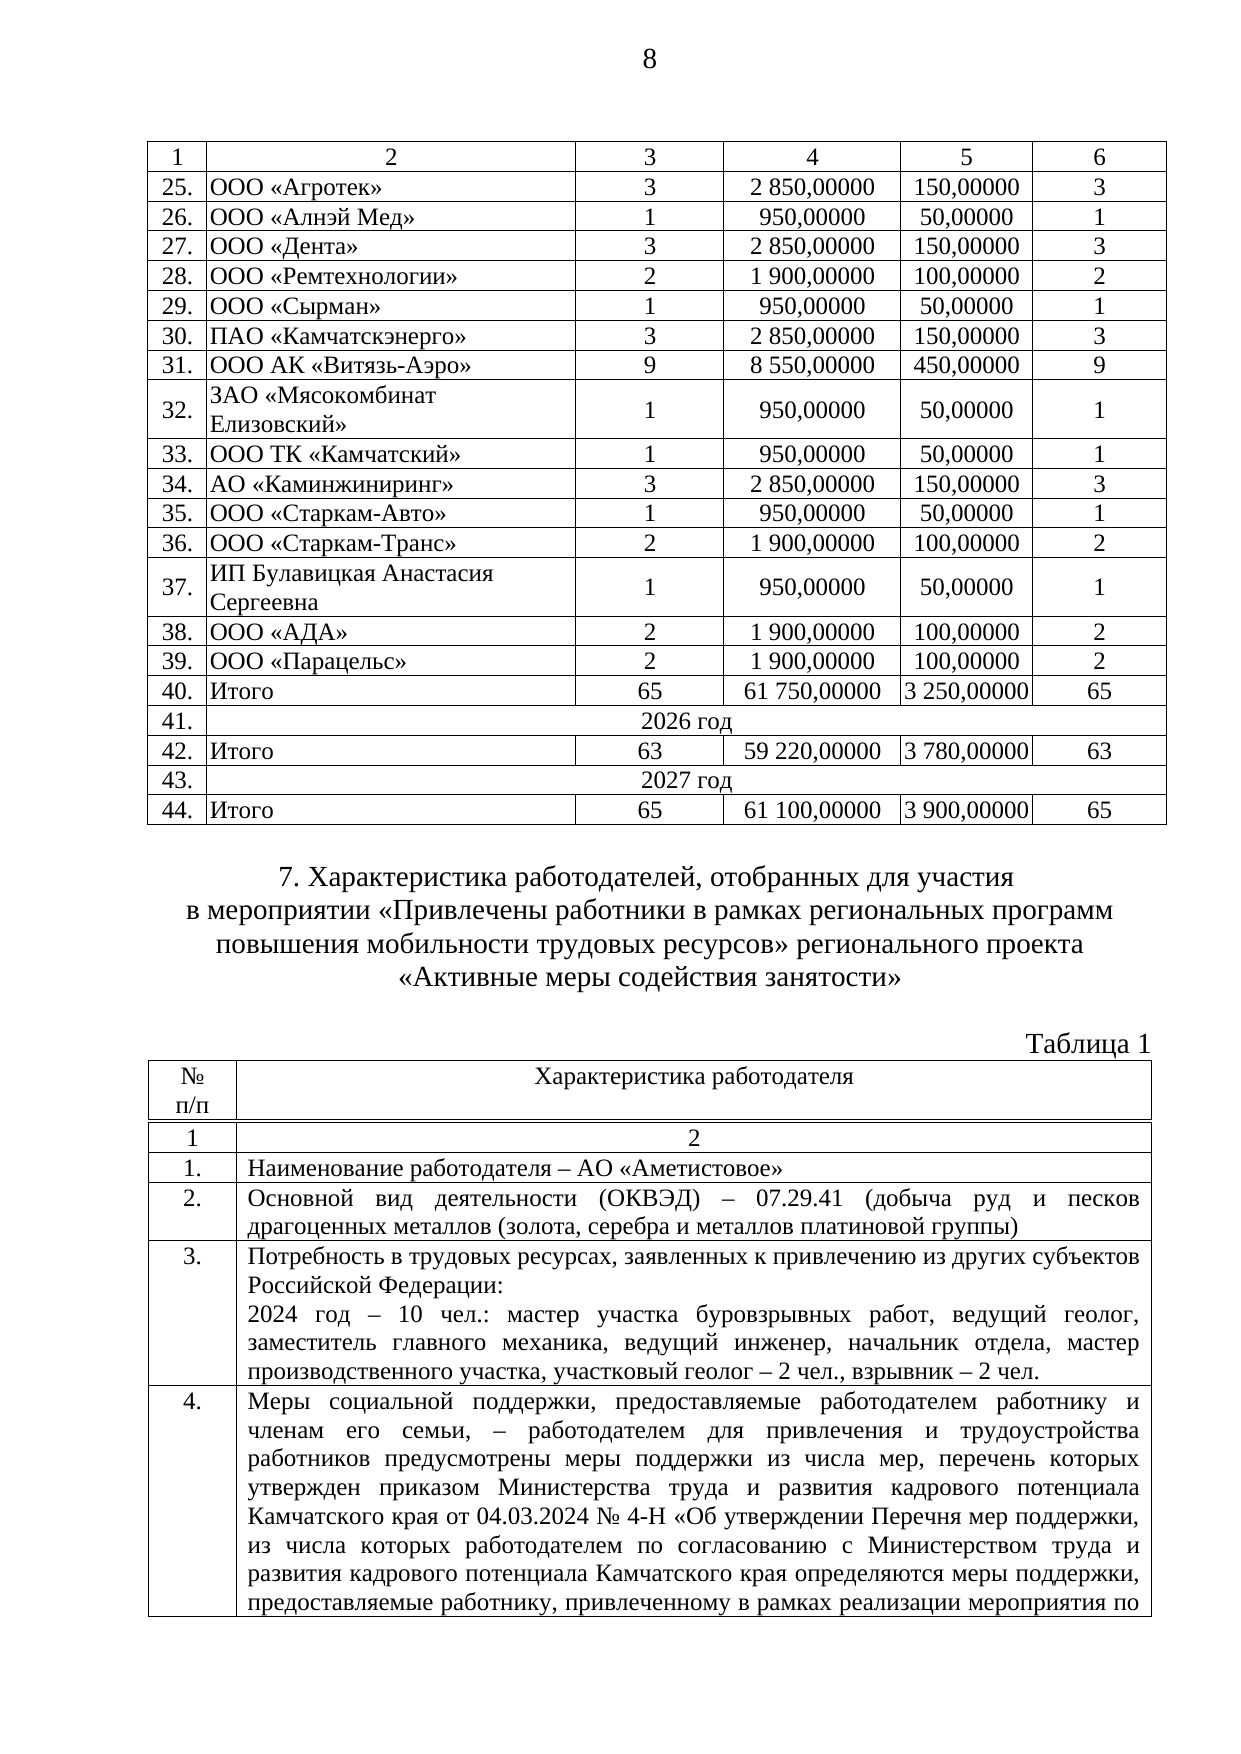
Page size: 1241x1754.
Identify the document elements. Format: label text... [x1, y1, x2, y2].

table_cell 1 [576, 499, 723, 527]
table_cell 50,00000 [901, 499, 1032, 527]
table_header 6 [1033, 142, 1166, 171]
table_cell 3 [576, 231, 723, 260]
table_cell 1 [576, 380, 723, 438]
table_cell 950,00000 [724, 558, 900, 616]
table_cell 50,00000 [901, 202, 1032, 230]
table_header 1 [149, 1123, 236, 1152]
table_cell 2027 год [207, 766, 1166, 794]
table_cell 37. [148, 558, 206, 616]
table_cell ООО ТК «Камчатский» [207, 439, 575, 468]
table_cell 26. [148, 202, 206, 230]
table_cell 950,00000 [724, 202, 900, 230]
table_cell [237, 1386, 1151, 1616]
table_cell Итого [207, 676, 575, 705]
table_cell 63 [576, 736, 723, 764]
table_cell 42. [148, 736, 206, 764]
table_cell 8 550,00000 [724, 351, 900, 379]
table_cell 2. [149, 1183, 236, 1240]
table_cell АО «Каминжиниринг» [207, 469, 575, 497]
table_cell Потребность в трудовых ресурсах, заявленных к привлечению из других субъектов Российской Федерации: 2024 год – 10 чел.: мастер участка буровзрывных работ, ведущий геолог, заместитель главного механика, ведущий инженер, начальник отдела, мастер производственного участка, участковый геолог – 2 чел., взрывник – 2 чел. [237, 1241, 1151, 1385]
table_cell 1 [576, 439, 723, 468]
table_cell 4. [149, 1386, 236, 1616]
table_header 2 [237, 1123, 1151, 1152]
table_header 4 [724, 142, 900, 171]
table_cell ООО «Дента» [207, 231, 575, 260]
table_cell 1. [149, 1153, 236, 1182]
table_header Характеристика работодателя [237, 1061, 1151, 1118]
table_cell 1 [1033, 499, 1166, 527]
table_cell 65 [1033, 795, 1166, 824]
text 7. Характеристика работодателей, отобранных для участия в мероприятии «Привлечены работники в рамках региональных программ повышения мобильности трудовых ресурсов» регионального проекта «Активные меры содействия занятости» [148, 859, 1152, 993]
table_cell 3 780,00000 [901, 736, 1032, 764]
table_cell ИП Булавицкая Анастасия Сергеевна [207, 558, 575, 616]
table_cell 3 [576, 321, 723, 349]
table_cell 2 [1033, 617, 1166, 645]
text Таблица 1 [148, 1026, 1152, 1060]
table_cell 950,00000 [724, 380, 900, 438]
table_header 3 [576, 142, 723, 171]
table_cell 39. [148, 646, 206, 675]
table_cell 3 [1033, 231, 1166, 260]
table_cell ПАО «Камчатскэнерго» [207, 321, 575, 349]
table_cell 41. [148, 706, 206, 735]
table_cell 2 [1033, 528, 1166, 557]
table_cell 61 100,00000 [724, 795, 900, 824]
table_cell 100,00000 [901, 261, 1032, 290]
table_cell ООО АК «Витязь-Аэро» [207, 351, 575, 379]
table_cell 65 [576, 676, 723, 705]
table_cell 2 [576, 646, 723, 675]
table_cell 950,00000 [724, 439, 900, 468]
table_cell Итого [207, 736, 575, 764]
table_cell 40. [148, 676, 206, 705]
table_cell 1 [576, 558, 723, 616]
table_cell 2 [1033, 261, 1166, 290]
table_cell ООО «Агротек» [207, 172, 575, 201]
table_cell 2 850,00000 [724, 231, 900, 260]
table_cell 59 220,00000 [724, 736, 900, 764]
table_cell ООО «Старкам-Транс» [207, 528, 575, 557]
table_cell 150,00000 [901, 231, 1032, 260]
table_cell ООО «Сырман» [207, 291, 575, 320]
table_header 1 [148, 142, 206, 171]
table_cell 50,00000 [901, 558, 1032, 616]
table_cell 36. [148, 528, 206, 557]
table_cell 50,00000 [901, 380, 1032, 438]
table_cell 3 [1033, 172, 1166, 201]
table_cell 50,00000 [901, 291, 1032, 320]
table_header № п/п [149, 1061, 236, 1118]
table_cell ООО «Парацельс» [207, 646, 575, 675]
table_cell 3 [576, 469, 723, 497]
table_cell 34. [148, 469, 206, 497]
table_cell 30. [148, 321, 206, 349]
table_cell 1 [1033, 558, 1166, 616]
table_cell 2 [576, 261, 723, 290]
table_cell ООО «АДА» [207, 617, 575, 645]
table_cell 2 850,00000 [724, 469, 900, 497]
table_cell 2 [576, 528, 723, 557]
table_cell 150,00000 [901, 172, 1032, 201]
table_cell 2 [1033, 646, 1166, 675]
table_cell 27. [148, 231, 206, 260]
table_cell 3 [576, 172, 723, 201]
table_cell ООО «Алнэй Мед» [207, 202, 575, 230]
table_cell 28. [148, 261, 206, 290]
table_cell 450,00000 [901, 351, 1032, 379]
table_cell ООО «Старкам-Авто» [207, 499, 575, 527]
table_cell 61 750,00000 [724, 676, 900, 705]
table_cell 1 [576, 202, 723, 230]
table_cell 25. [148, 172, 206, 201]
table_cell 2 [576, 617, 723, 645]
table_cell 100,00000 [901, 617, 1032, 645]
table_cell 3. [149, 1241, 236, 1385]
table_cell 9 [1033, 351, 1166, 379]
table_cell 1 900,00000 [724, 261, 900, 290]
table_cell 1 [1033, 291, 1166, 320]
table_cell 29. [148, 291, 206, 320]
table_cell 150,00000 [901, 321, 1032, 349]
table_cell 2 850,00000 [724, 172, 900, 201]
table_cell 1 900,00000 [724, 617, 900, 645]
table_cell 44. [148, 795, 206, 824]
table_cell 1 [576, 291, 723, 320]
table_cell 3 900,00000 [901, 795, 1032, 824]
table_cell 3 [1033, 321, 1166, 349]
table_cell Итого [207, 795, 575, 824]
table_cell 1 [1033, 380, 1166, 438]
table_cell 50,00000 [901, 439, 1032, 468]
table_cell 3 250,00000 [901, 676, 1032, 705]
table_cell 32. [148, 380, 206, 438]
table_header 2 [207, 142, 575, 171]
table_cell Основной вид деятельности (ОКВЭД) – 07.29.41 (добыча руд и песков драгоценных металлов (золота, серебра и металлов платиновой группы) [237, 1183, 1151, 1240]
table_cell 38. [148, 617, 206, 645]
table_cell ЗАО «Мясокомбинат Елизовский» [207, 380, 575, 438]
table_cell 950,00000 [724, 499, 900, 527]
table_cell 950,00000 [724, 291, 900, 320]
table_cell 65 [1033, 676, 1166, 705]
table_header 5 [901, 142, 1032, 171]
table_cell 100,00000 [901, 528, 1032, 557]
table_cell 1 [1033, 202, 1166, 230]
table_cell 2026 год [207, 706, 1166, 735]
table_cell 31. [148, 351, 206, 379]
table_cell 1 900,00000 [724, 646, 900, 675]
table_cell 2 850,00000 [724, 321, 900, 349]
table_cell Наименование работодателя – АО «Аметистовое» [237, 1153, 1151, 1182]
table_cell 65 [576, 795, 723, 824]
table_cell 3 [1033, 469, 1166, 497]
table_cell 43. [148, 766, 206, 794]
table_cell ООО «Ремтехнологии» [207, 261, 575, 290]
table_cell 1 [1033, 439, 1166, 468]
table_cell 9 [576, 351, 723, 379]
table_cell 33. [148, 439, 206, 468]
table_cell 63 [1033, 736, 1166, 764]
table_cell 35. [148, 499, 206, 527]
table_cell 150,00000 [901, 469, 1032, 497]
table_cell 100,00000 [901, 646, 1032, 675]
table_cell 1 900,00000 [724, 528, 900, 557]
